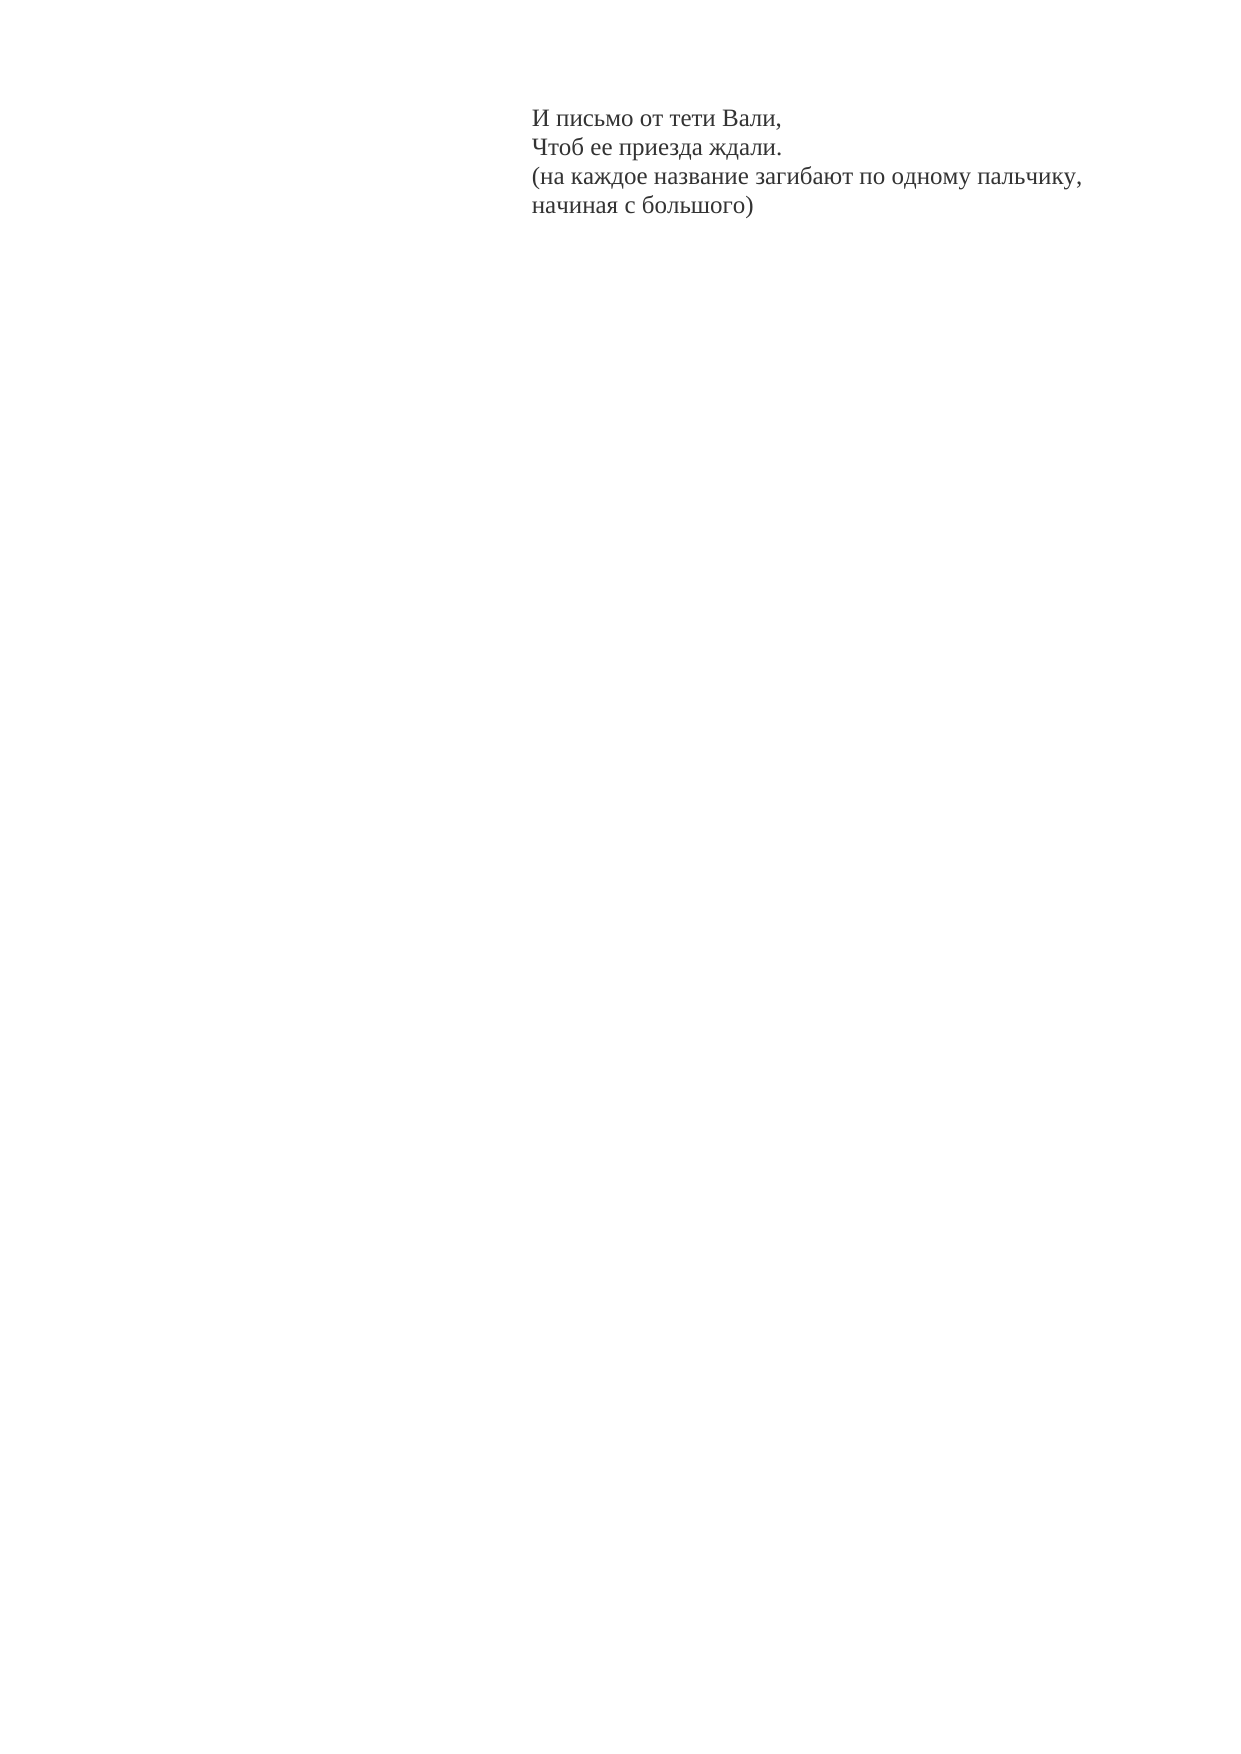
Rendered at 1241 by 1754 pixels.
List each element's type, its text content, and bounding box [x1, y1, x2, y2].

text Чтоб ее приезда ждали. [532, 132, 1152, 161]
text И письмо от тети Вали, [532, 103, 1152, 132]
text (на каждое название загибают по одному пальчику, начиная с большого) [532, 161, 1152, 218]
